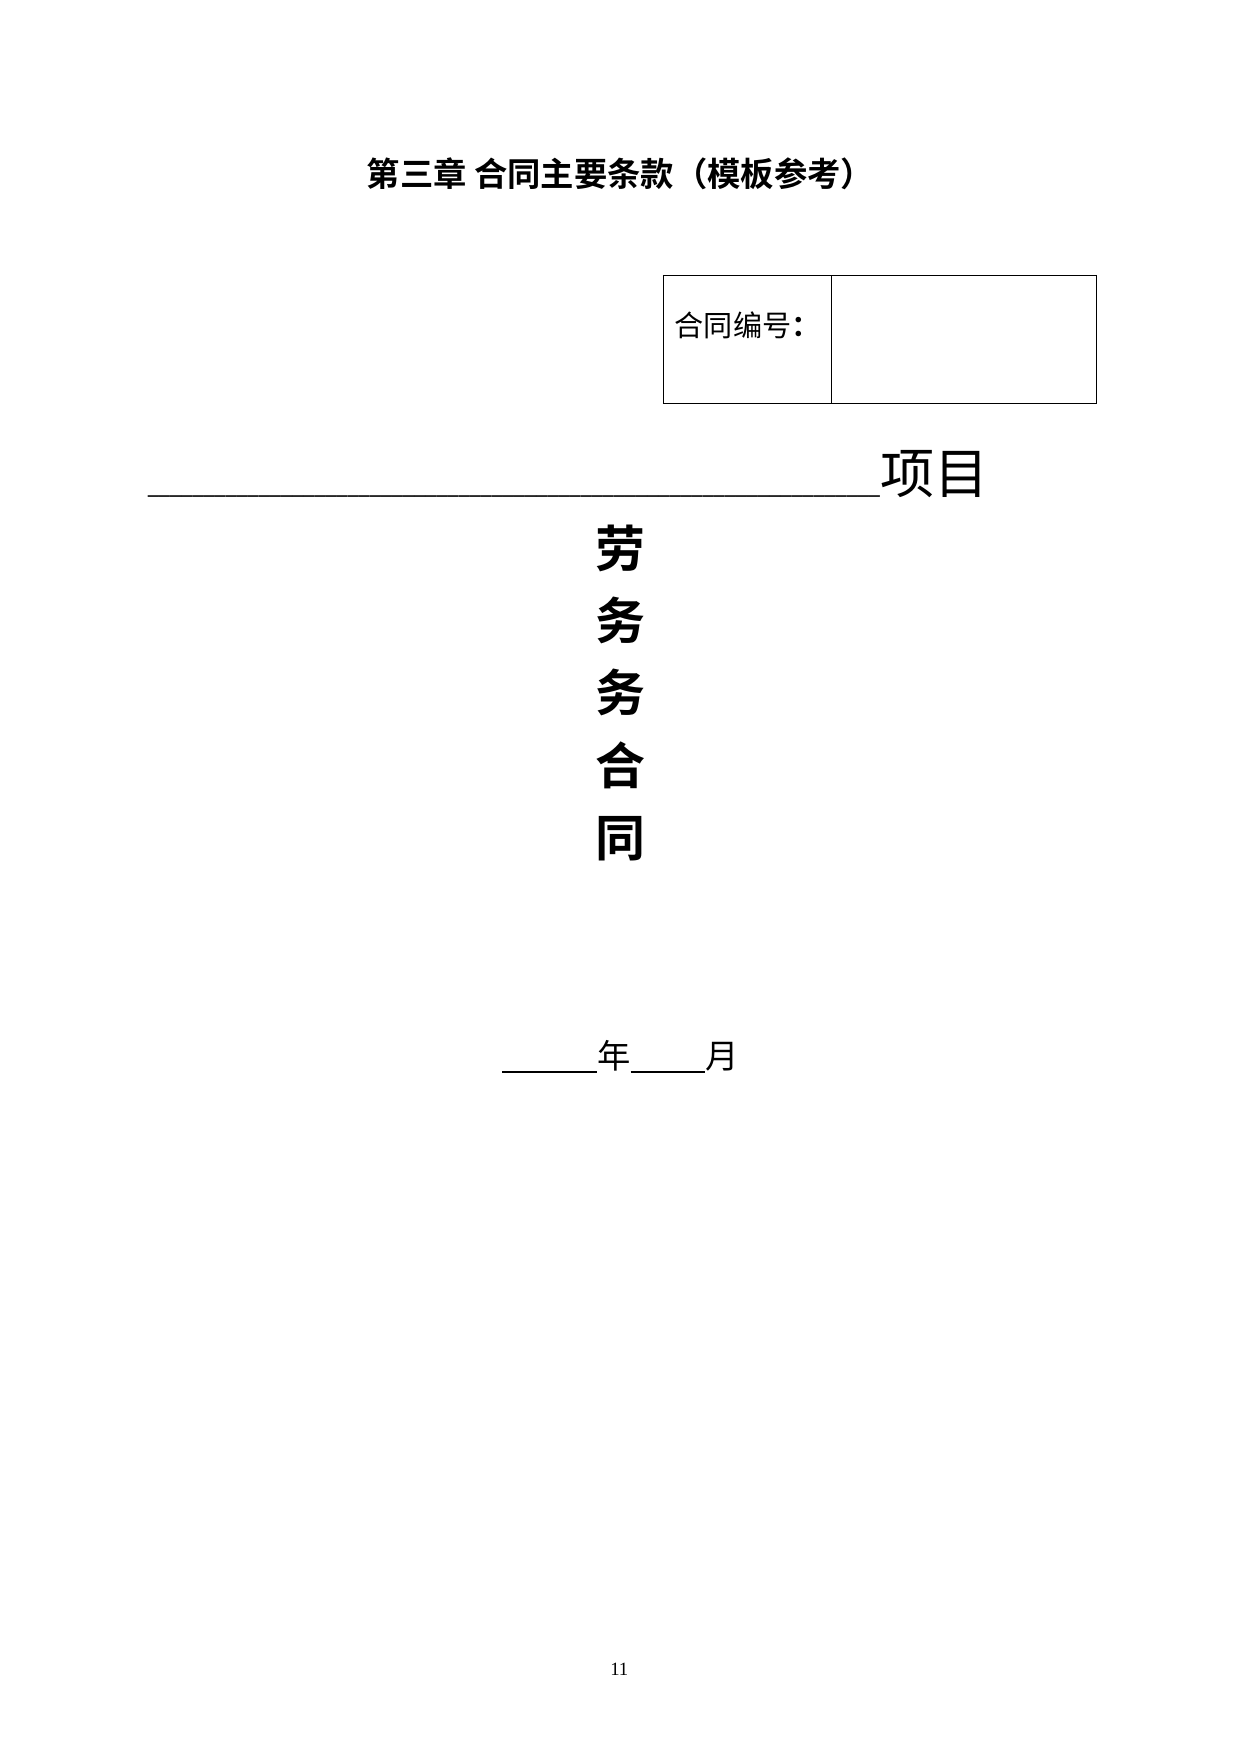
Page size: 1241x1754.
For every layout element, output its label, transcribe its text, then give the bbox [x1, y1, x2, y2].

text __________________________________________________________________项目 [148, 431, 1092, 509]
text 第三章 合同主要条款（模板参考） [148, 148, 1092, 196]
text 劳 [148, 509, 1092, 581]
table_header [832, 276, 1096, 403]
text 务 [148, 581, 1092, 654]
text 年 月 [148, 1030, 1092, 1078]
text 务 [148, 654, 1092, 726]
table_header 合同编号： [664, 276, 831, 403]
text 同 [148, 798, 1092, 871]
text 合 [148, 726, 1092, 798]
